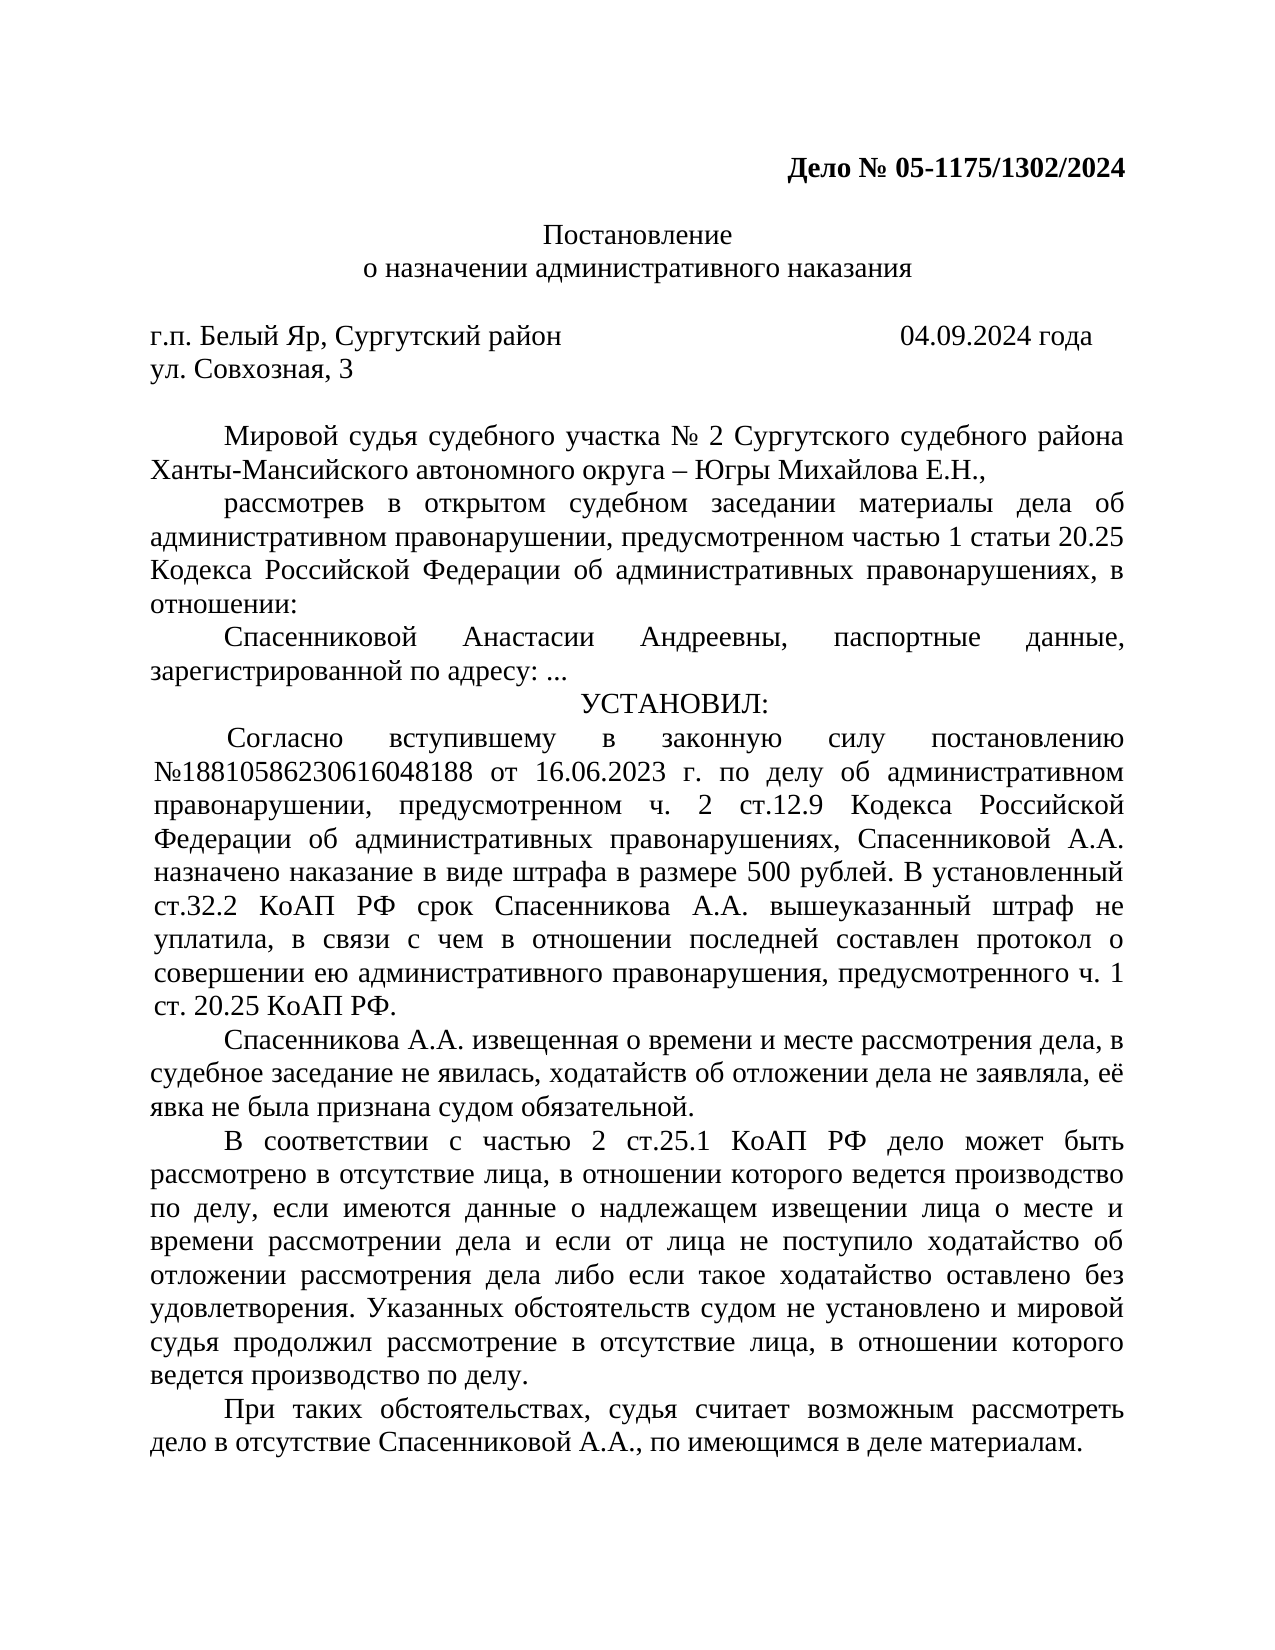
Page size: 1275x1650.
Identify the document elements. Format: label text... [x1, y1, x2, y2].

text При таких обстоятельствах, судья считает возможным рассмотреть дело в отсутствие Спасенниковой А.А., по имеющимся в деле материалам. [150, 1391, 1125, 1458]
text В соответствии с частью 2 ст.25.1 КоАП РФ дело может быть рассмотрено в отсутствие лица, в отношении которого ведется производство по делу, если имеются данные о надлежащем извещении лица о месте и времени рассмотрении дела и если от лица не поступило ходатайство об отложении рассмотрения дела либо если такое ходатайство оставлено без удовлетворения. Указанных обстоятельств судом не установлено и мировой судья продолжил рассмотрение в отсутствие лица, в отношении которого ведется производство по делу. [150, 1123, 1125, 1391]
text Спасенникова А.А. извещенная о времени и месте рассмотрения дела, в судебное заседание не явилась, ходатайств об отложении дела не заявляла, её явка не была признана судом обязательной. [150, 1022, 1125, 1123]
text г.п. Белый Яр, Сургутский район 04.09.2024 года [150, 318, 1125, 351]
text Спасенниковой Анастасии Андреевны, паспортные данные, зарегистрированной по адресу: ... [150, 619, 1125, 687]
text Мировой судья судебного участка № 2 Сургутского судебного района Ханты-Мансийского автономного округа – Югры Михайлова Е.Н., [150, 418, 1125, 485]
text о назначении административного наказания [150, 251, 1125, 284]
text Согласно вступившему в законную силу постановлению №18810586230616048188 от 16.06.2023 г. по делу об административном правонарушении, предусмотренном ч. 2 ст.12.9 Кодекса Российской Федерации об административных правонарушениях, Спасенниковой А.А. назначено наказание в виде штрафа в размере 500 рублей. В установленный ст.32.2 КоАП РФ срок Спасенникова А.А. вышеуказанный штраф не уплатила, в связи с чем в отношении последней составлен протокол о совершении ею административного правонарушения, предусмотренного ч. 1 ст. 20.25 КоАП РФ. [153, 720, 1125, 1022]
text Дело № 05-1175/1302/2024 [150, 150, 1125, 183]
text Постановление [150, 217, 1125, 251]
text УСТАНОВИЛ: [150, 687, 1125, 720]
text ул. Совхозная, 3 [150, 351, 1125, 385]
text рассмотрев в открытом судебном заседании материалы дела об административном правонарушении, предусмотренном частью 1 статьи 20.25 Кодекса Российской Федерации об административных правонарушениях, в отношении: [150, 485, 1125, 619]
